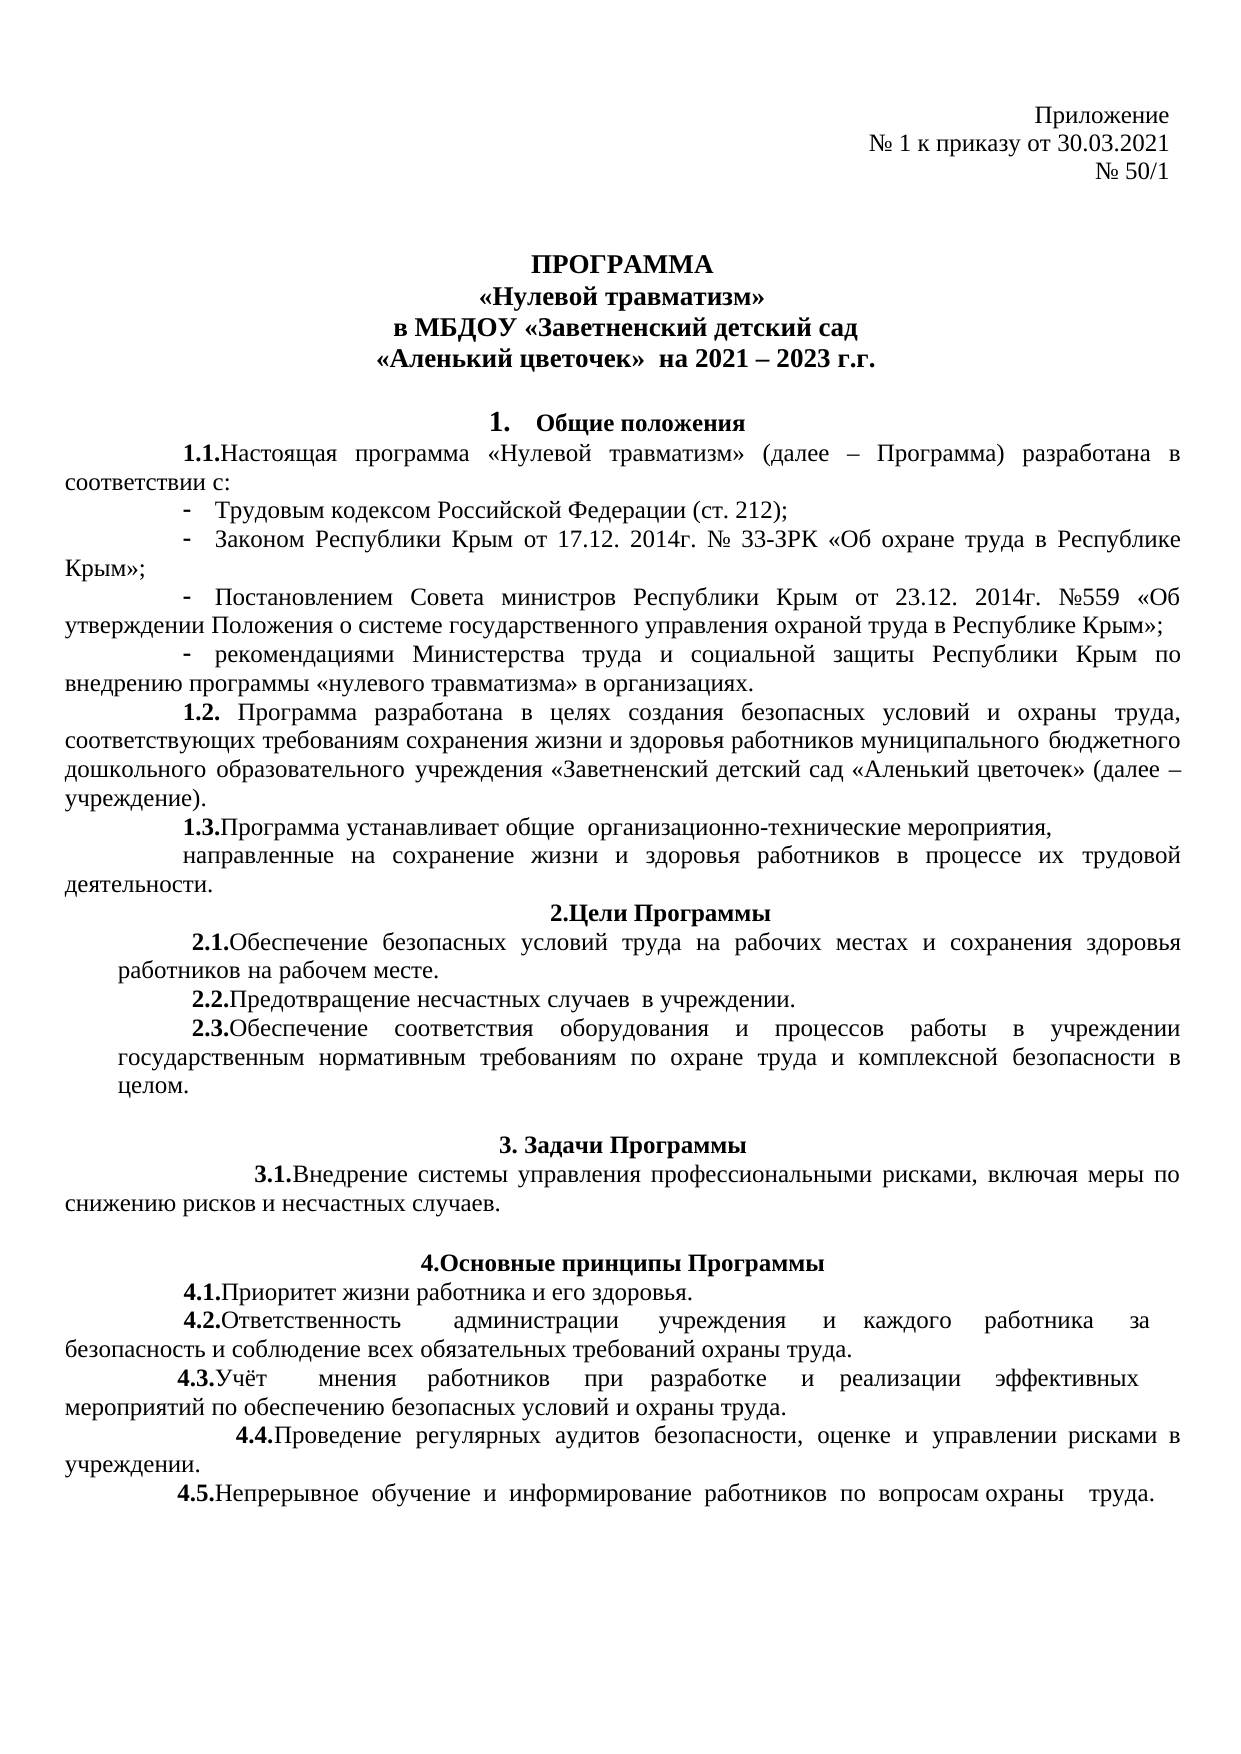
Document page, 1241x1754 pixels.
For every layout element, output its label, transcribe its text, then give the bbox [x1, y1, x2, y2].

text 1.2. Программа разработана в целях создания безопасных условий и охраны труда, соответствующих требованиям сохранения жизни и здоровья работников муниципального бюджетного дошкольного образовательного учреждения «Заветненский детский сад «Аленький цветочек» (далее – учреждение). [64, 697, 1181, 812]
text «Нулевой травматизм» [91, 279, 1152, 311]
subtitle в МБДОУ «Заветненский детский сад «Аленький цветочек» на 2021 – 2023 г.г. [329, 311, 922, 373]
list Трудовым кодексом Российской Федерации (ст. 212); [64, 496, 1181, 524]
text 3.1.Внедрение системы управления профессиональными рисками, включая меры по снижению рисков и несчастных случаев. [64, 1159, 1181, 1217]
text 1.1.Настоящая программа «Нулевой травматизм» (далее – Программа) разработана в соответствии с: [64, 438, 1181, 496]
list 4.3.Учёт мнения работников при разработке и реализации эффективных мероприятий по обеспечению безопасных условий и охраны труда. [64, 1363, 1181, 1420]
subtitle 3. Задачи Программы [64, 1130, 1181, 1159]
subtitle 4.Основные принципы Программы [64, 1248, 1181, 1277]
list 1.3.Программа устанавливает общие организационно-технические мероприятия, [64, 812, 1181, 841]
text Приложение № 1 к приказу от 30.03.2021 № 50/1 [859, 101, 1169, 185]
list Законом Республики Крым от 17.12. 2014г. № 33-ЗРК «Об охране труда в Республике Крым»; [64, 524, 1181, 582]
list 4.4.Проведение регулярных аудитов безопасности, оценке и управлении рисками в учреждении. [64, 1420, 1181, 1478]
subtitle ПРОГРАММА [91, 248, 1153, 279]
list 4.1.Приоритет жизни работника и его здоровья. [64, 1277, 1181, 1305]
list 2.2.Предотвращение несчастных случаев в учреждении. [118, 984, 1181, 1013]
list Общие положения [488, 404, 1181, 438]
list 2.1.Обеспечение безопасных условий труда на рабочих местах и сохранения здоровья работников на рабочем месте. [118, 927, 1181, 984]
list Постановлением Совета министров Республики Крым от 23.12. 2014г. №559 «Об утверждении Положения о системе государственного управления охраной труда в Республике Крым»; [64, 582, 1181, 639]
list направленные на сохранение жизни и здоровья работников в процессе их трудовой деятельности. [64, 841, 1181, 898]
subtitle 2.Цели Программы [139, 898, 1181, 927]
list 4.2.Ответственность администрации учреждения и каждого работника за безопасность и соблюдение всех обязательных требований охраны труда. [64, 1305, 1181, 1363]
list рекомендациями Министерства труда и социальной защиты Республики Крым по внедрению программы «нулевого травматизма» в организациях. [64, 639, 1181, 697]
list 2.3.Обеспечение соответствия оборудования и процессов работы в учреждении государственным нормативным требованиям по охране труда и комплексной безопасности в целом. [118, 1013, 1181, 1099]
list 4.5.Непрерывное обучение и информирование работников по вопросам охраны труда. [64, 1478, 1181, 1507]
